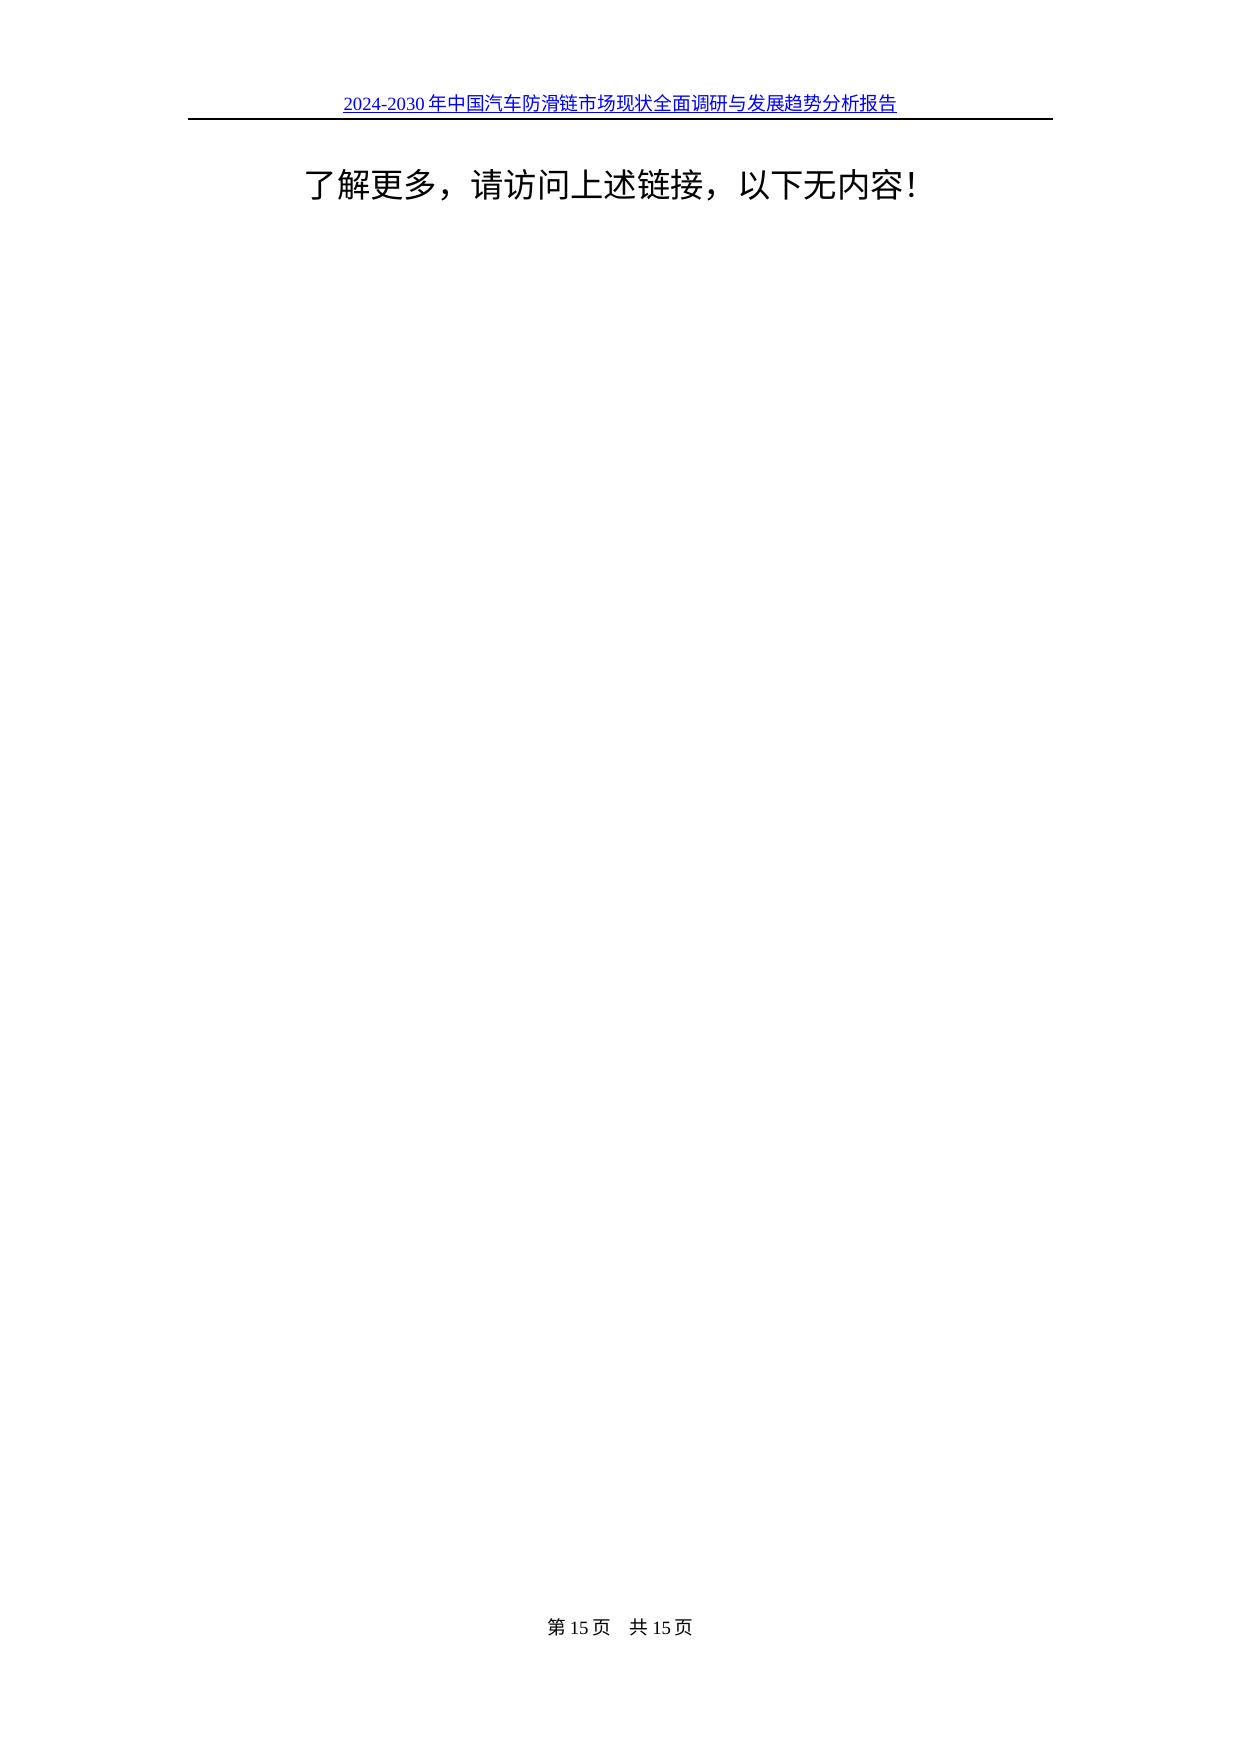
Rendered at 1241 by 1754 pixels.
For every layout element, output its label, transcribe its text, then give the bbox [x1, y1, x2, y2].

title 了解更多，请访问上述链接，以下无内容！ [187, 150, 1053, 215]
